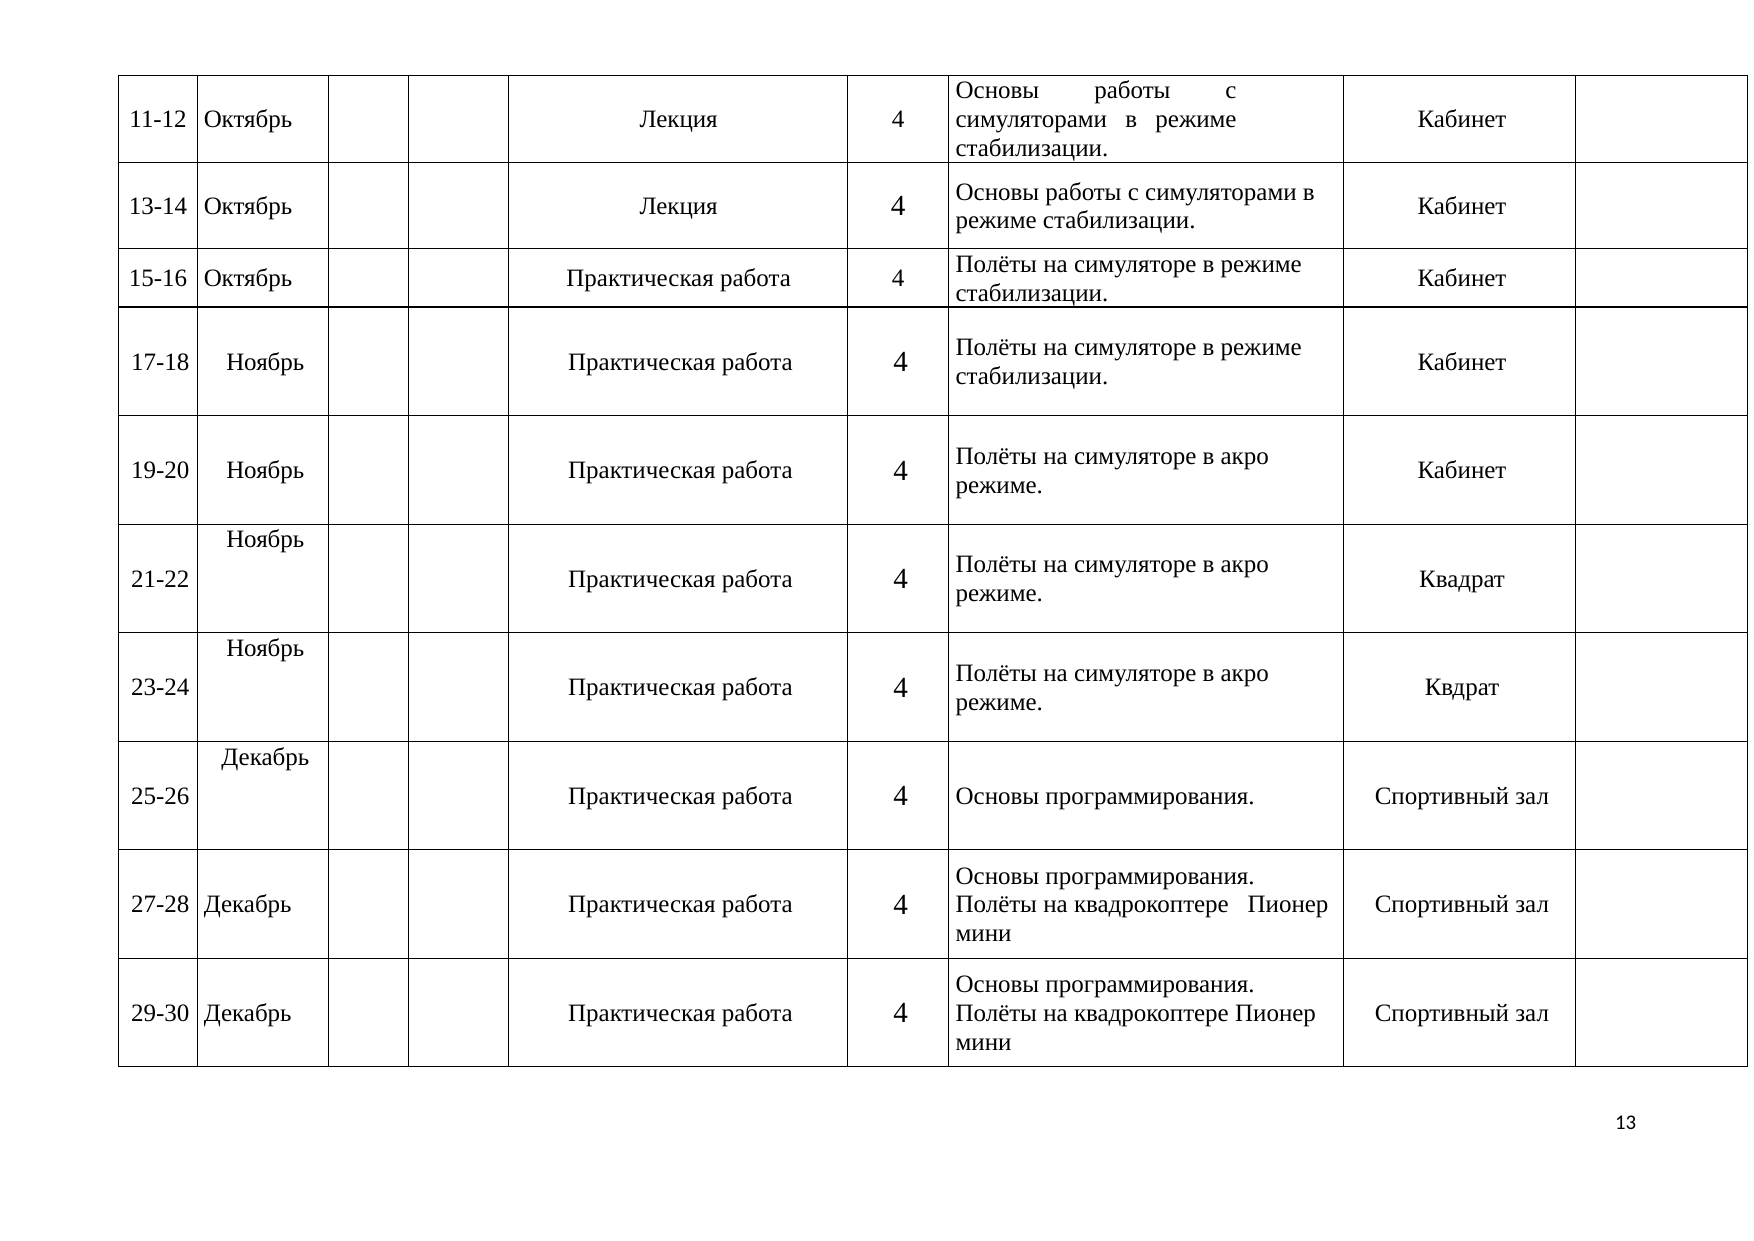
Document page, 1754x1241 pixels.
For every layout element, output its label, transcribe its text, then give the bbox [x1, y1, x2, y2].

table_cell 25-26 [119, 742, 197, 849]
table_cell [409, 633, 508, 741]
table_cell Кабинет [1344, 76, 1575, 162]
table_cell Октябрь [198, 76, 328, 162]
table_cell [329, 308, 408, 415]
table_cell Практическая работа [509, 959, 847, 1066]
table_cell [1576, 959, 1747, 1066]
table_cell [329, 850, 408, 958]
table_cell Полёты на симуляторе в режиме стабилизации. [949, 308, 1343, 415]
table_cell [329, 742, 408, 849]
table_cell [1576, 249, 1747, 306]
table_cell Полёты на симуляторе в акро режиме. [949, 525, 1343, 632]
table_cell 4 [848, 308, 948, 415]
table_cell Полёты на симуляторе в акро режиме. [949, 633, 1343, 741]
table_cell [329, 633, 408, 741]
table_cell Основы работы с симуляторами в режиме стабилизации. [949, 163, 1343, 248]
table_cell Основы работы с симуляторами в режиме стабилизации. [949, 76, 1343, 162]
table_cell 27-28 [119, 850, 197, 958]
table_cell [1576, 633, 1747, 741]
table_cell [1576, 76, 1747, 162]
table_cell Полёты на симуляторе в акро режиме. [949, 416, 1343, 523]
table_cell [1576, 416, 1747, 523]
table_cell 4 [848, 249, 948, 306]
table_cell Основы программирования. Полёты на квадрокоптере Пионер мини [949, 959, 1343, 1066]
table_cell [409, 850, 508, 958]
table_cell 4 [848, 850, 948, 958]
table_cell Квадрат [1344, 525, 1575, 632]
table_cell Ноябрь [198, 416, 328, 523]
table_cell Практическая работа [509, 249, 847, 306]
table_cell 15-16 [119, 249, 197, 306]
table_cell 13-14 [119, 163, 197, 248]
table_cell Декабрь [198, 850, 328, 958]
table_cell [409, 308, 508, 415]
table_cell Кабинет [1344, 416, 1575, 523]
table_cell [329, 959, 408, 1066]
table_cell Октябрь [198, 249, 328, 306]
table_cell Ноябрь [198, 308, 328, 415]
table_cell [1576, 525, 1747, 632]
table_cell Практическая работа [509, 742, 847, 849]
table_cell Основы программирования. [949, 742, 1343, 849]
table_cell 11-12 [119, 76, 197, 162]
table_cell 4 [848, 959, 948, 1066]
table_cell 4 [848, 76, 948, 162]
table_cell Спортивный зал [1344, 959, 1575, 1066]
table_cell Ноябрь [198, 525, 328, 632]
table_cell 21-22 [119, 525, 197, 632]
table_cell Практическая работа [509, 633, 847, 741]
table_cell [409, 742, 508, 849]
table_cell [1576, 742, 1747, 849]
table_cell 23-24 [119, 633, 197, 741]
table_cell Полёты на симуляторе в режиме стабилизации. [949, 249, 1343, 306]
table_cell 17-18 [119, 308, 197, 415]
table_cell Спортивный зал [1344, 850, 1575, 958]
table_cell [329, 76, 408, 162]
table_cell [409, 249, 508, 306]
table_cell Квдрат [1344, 633, 1575, 741]
table_cell 4 [848, 416, 948, 523]
table_cell Лекция [509, 163, 847, 248]
table_cell [329, 416, 408, 523]
table_cell Октябрь [198, 163, 328, 248]
table_cell [1576, 850, 1747, 958]
table_cell [409, 163, 508, 248]
table_cell Практическая работа [509, 416, 847, 523]
table_cell [329, 163, 408, 248]
table_cell [329, 249, 408, 306]
table_cell Практическая работа [509, 308, 847, 415]
table_cell 4 [848, 525, 948, 632]
table_cell [409, 76, 508, 162]
table_cell [409, 959, 508, 1066]
table_cell [409, 525, 508, 632]
table_cell Спортивный зал [1344, 742, 1575, 849]
table_cell 4 [848, 633, 948, 741]
table_cell Декабрь [198, 742, 328, 849]
table_cell Ноябрь [198, 633, 328, 741]
table_cell Практическая работа [509, 525, 847, 632]
table_cell 4 [848, 742, 948, 849]
table_cell [329, 525, 408, 632]
table_cell Кабинет [1344, 163, 1575, 248]
table_cell [409, 416, 508, 523]
table_cell 4 [848, 163, 948, 248]
table_cell [1576, 308, 1747, 415]
table_cell Основы программирования. Полёты на квадрокоптере Пионер мини [949, 850, 1343, 958]
table_cell Кабинет [1344, 308, 1575, 415]
table_cell 29-30 [119, 959, 197, 1066]
table_cell Декабрь [198, 959, 328, 1066]
table_cell [1576, 163, 1747, 248]
table_cell Практическая работа [509, 850, 847, 958]
table_cell Кабинет [1344, 249, 1575, 306]
table_cell Лекция [509, 76, 847, 162]
table_cell 19-20 [119, 416, 197, 523]
